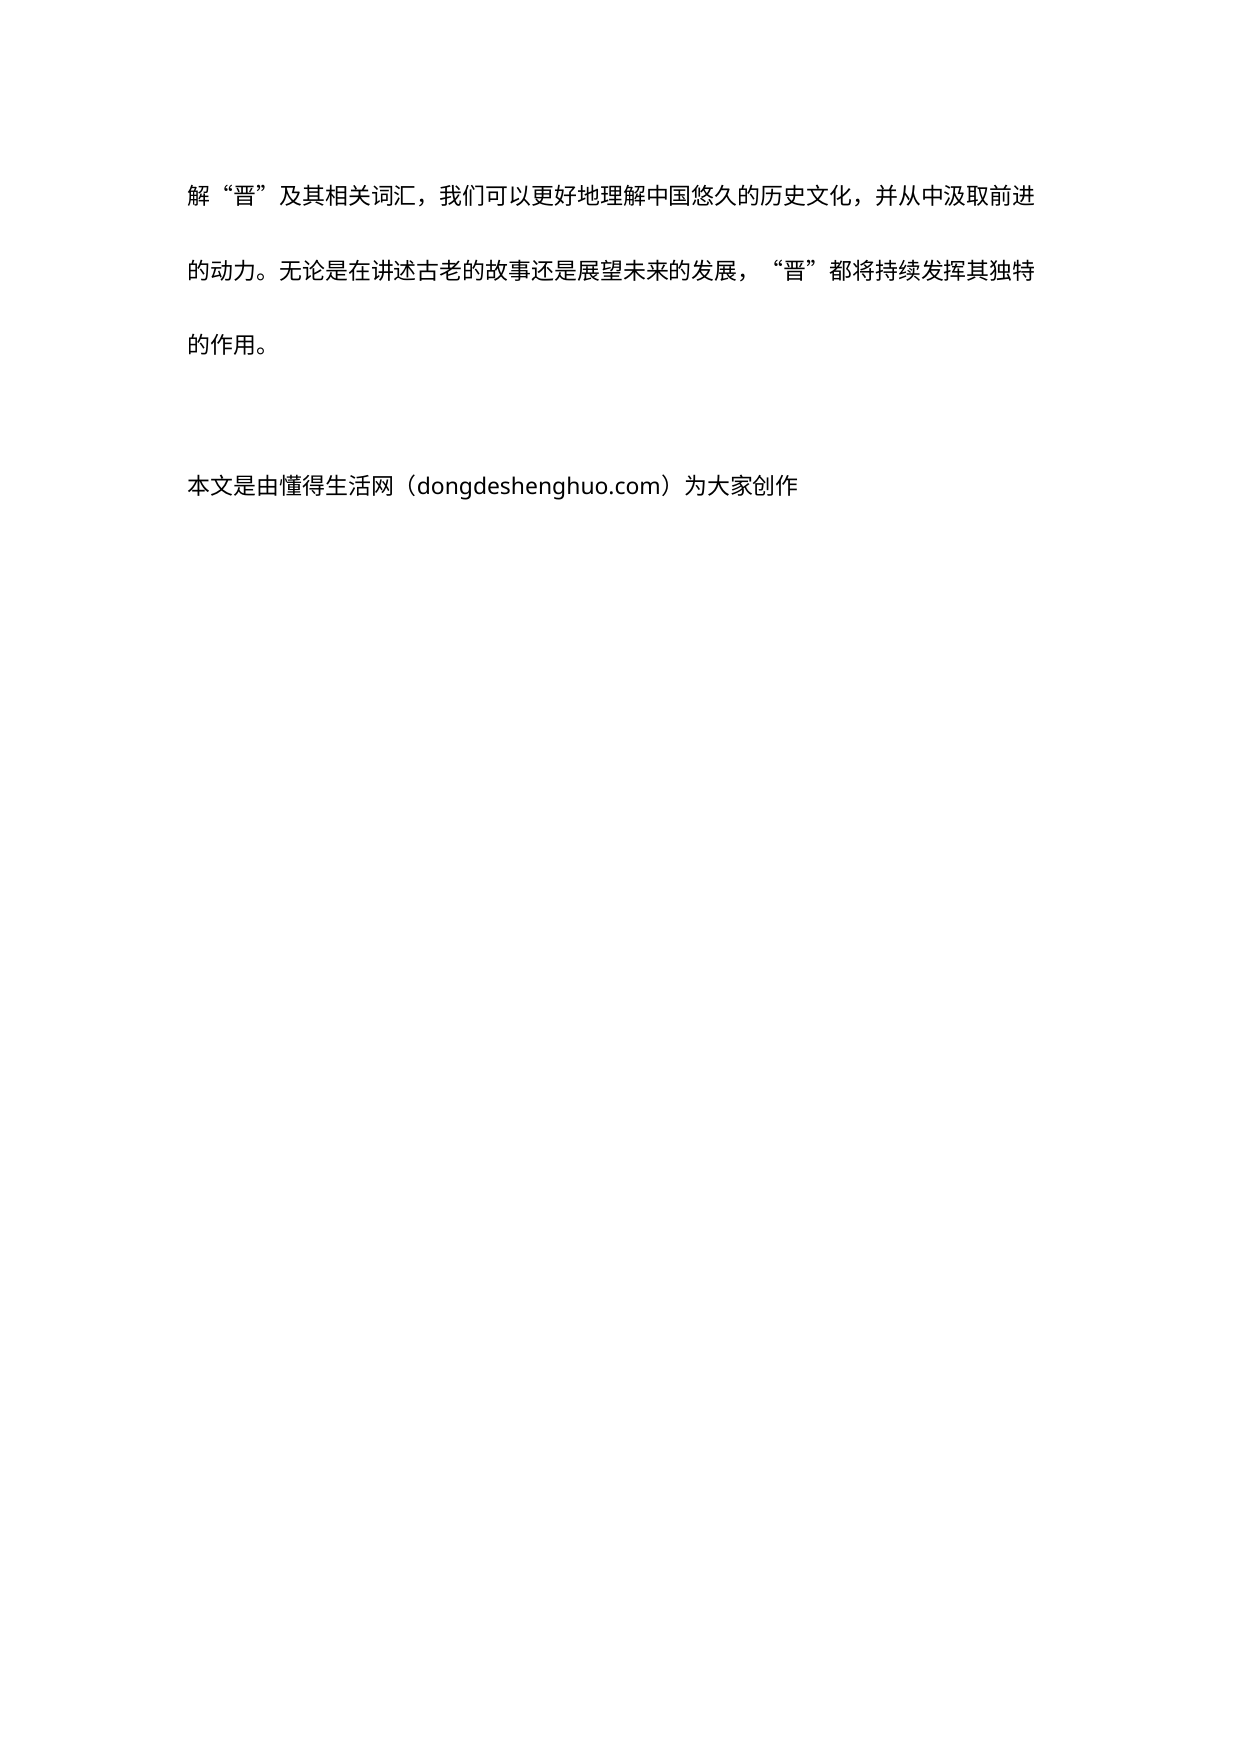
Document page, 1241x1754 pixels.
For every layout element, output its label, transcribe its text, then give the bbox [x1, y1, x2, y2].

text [187, 162, 1053, 376]
text 本文是由懂得生活网（dongdeshenghuo.com）为大家创作 [187, 452, 1053, 517]
